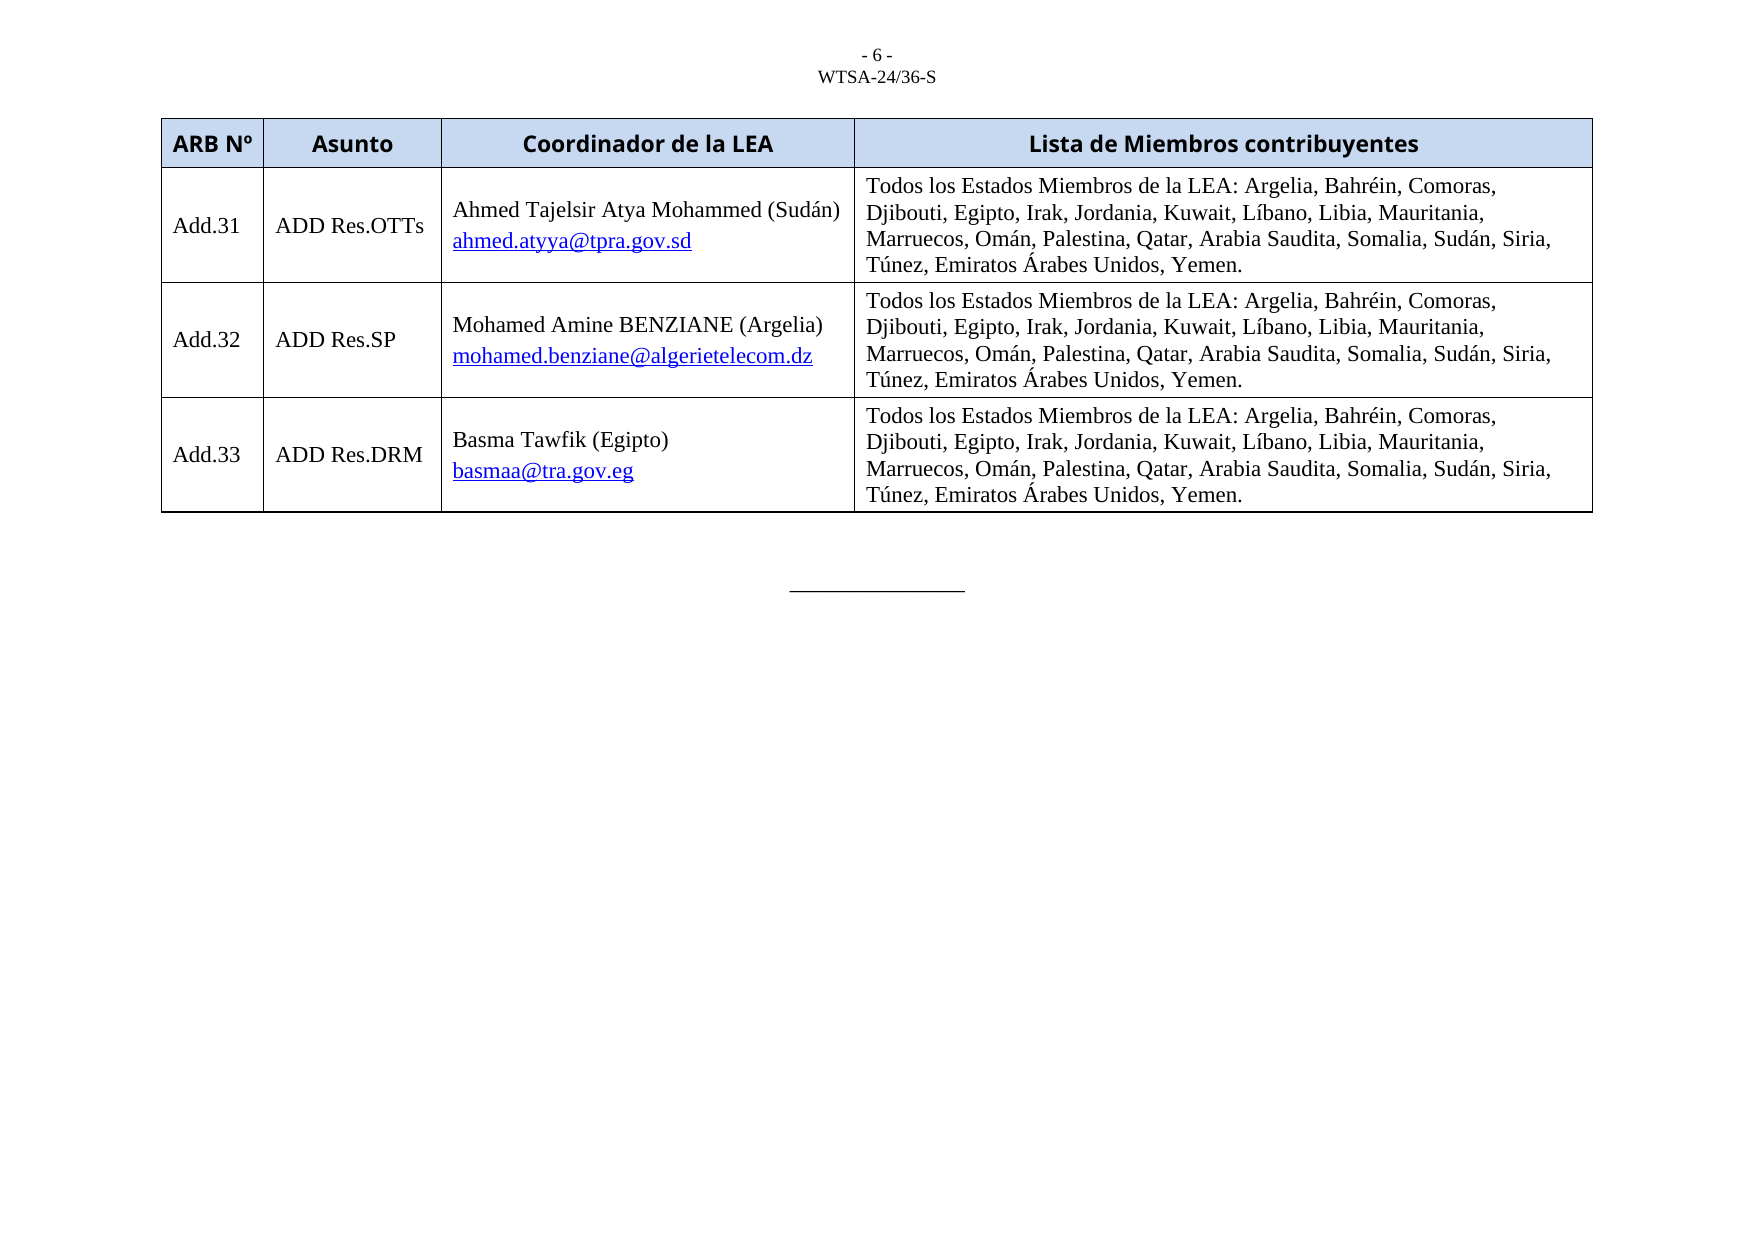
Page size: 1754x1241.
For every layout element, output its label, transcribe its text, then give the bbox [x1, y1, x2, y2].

table_cell Mohamed Amine BENZIANE (Argelia) mohamed.benziane@algerietelecom.dz [442, 283, 854, 397]
table_cell Add.32 [162, 283, 263, 397]
table_cell Basma Tawfik (Egipto) basmaa@tra.gov.eg [442, 398, 854, 511]
table_cell Ahmed Tajelsir Atya Mohammed (Sudán) ahmed.atyya@tpra.gov.sd [442, 168, 854, 282]
table_cell Add.31 [162, 168, 263, 282]
table_cell ADD Res.OTTs [264, 168, 441, 282]
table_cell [855, 168, 1592, 282]
table_cell ADD Res.SP [264, 283, 441, 397]
table_header Lista de Miembros contribuyentes [855, 119, 1592, 167]
table_cell Add.33 [162, 398, 263, 511]
table_header ARB Nº [162, 119, 263, 167]
table_cell ADD Res.DRM [264, 398, 441, 511]
text ______________ [118, 566, 1636, 595]
table_header Asunto [264, 119, 441, 167]
table_header Coordinador de la LEA [442, 119, 854, 167]
